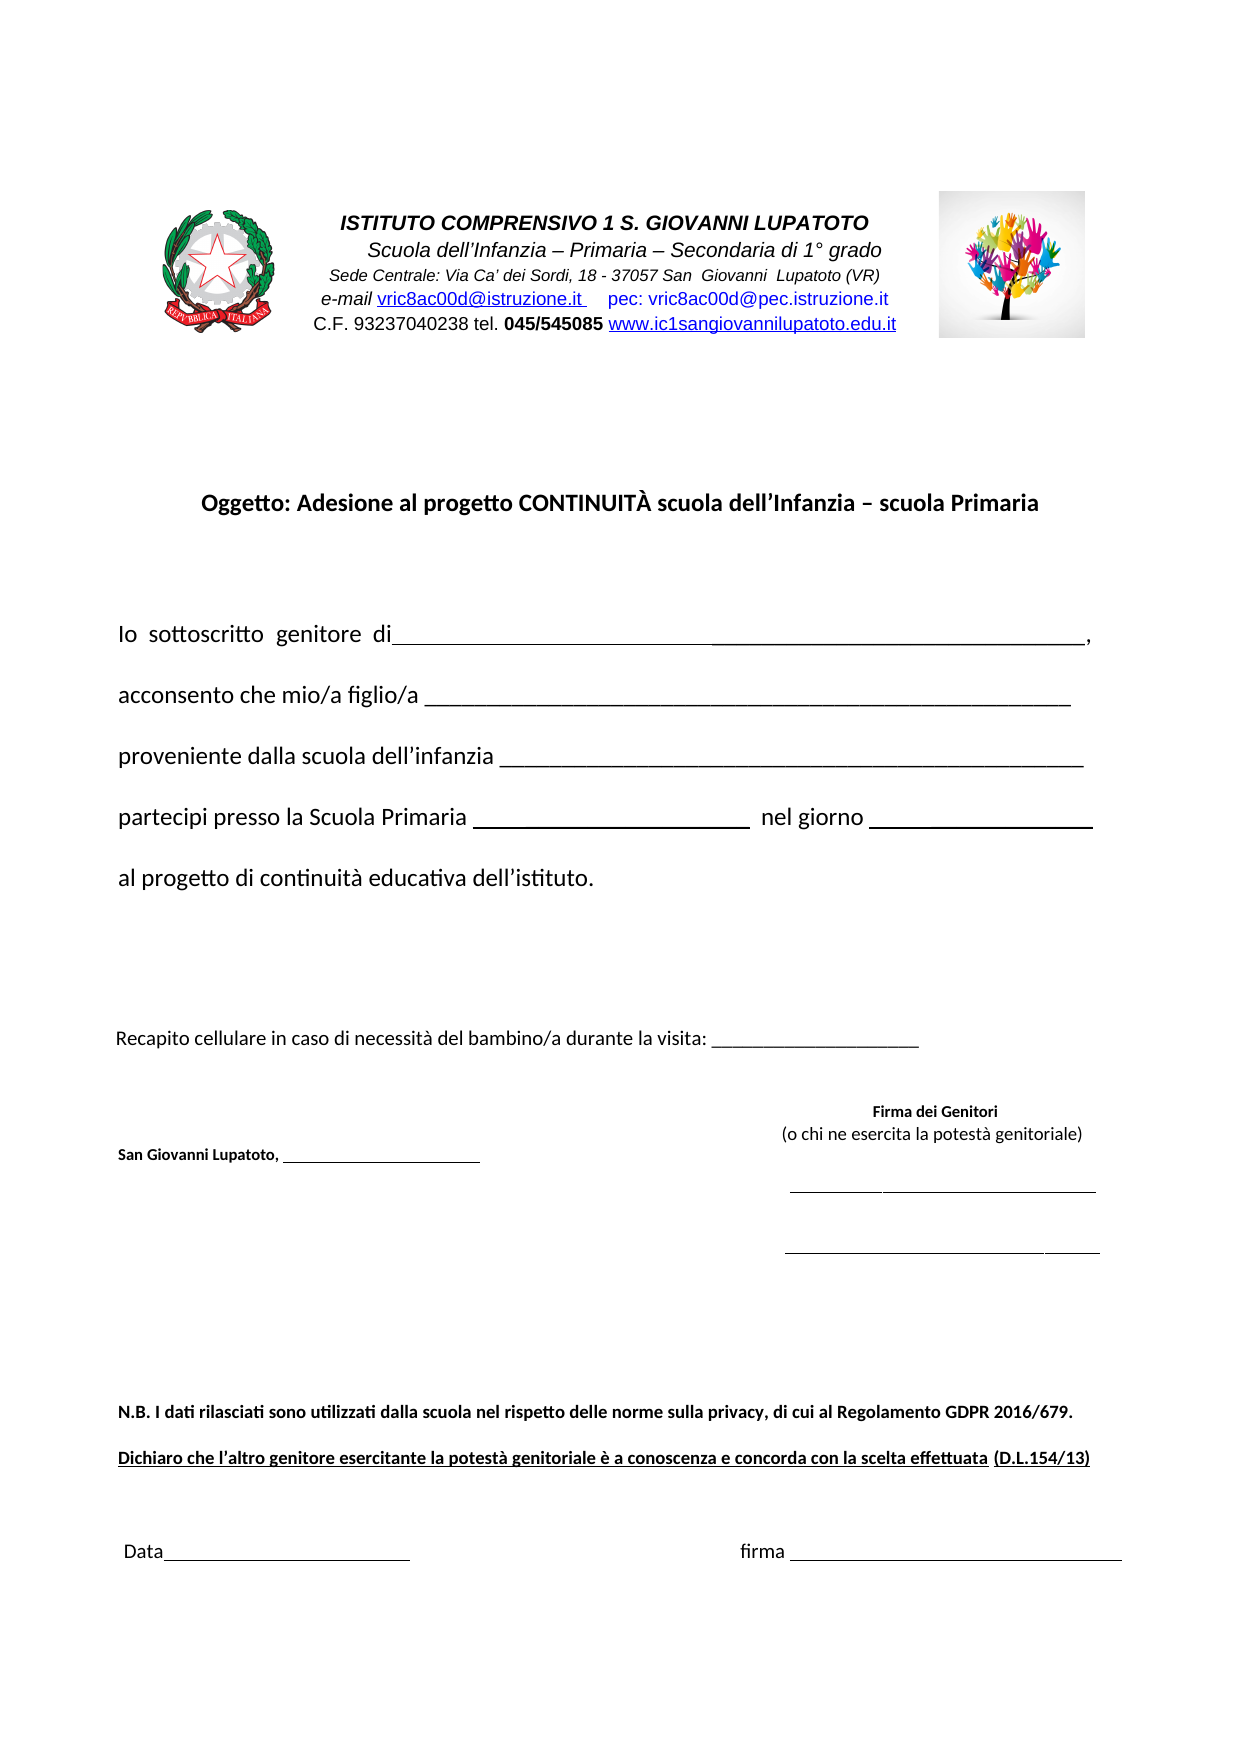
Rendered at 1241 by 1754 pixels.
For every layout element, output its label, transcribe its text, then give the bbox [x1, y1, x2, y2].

text Recapito cellulare in caso di necessità del bambino/a durante la visita: ____________________ [106, 1025, 1134, 1050]
text Data firma [124, 1538, 1134, 1563]
text San Giovanni Lupatoto, [118, 1144, 484, 1165]
text partecipi presso la Scuola Primaria __________________ nel giorno _____________ [118, 801, 1122, 831]
text acconsento che mio/a figlio/a ____________________________________________________ [118, 679, 1122, 709]
table_header [141, 184, 285, 366]
text Oggetto: Adesione al progetto CONTINUITà scuola dell’Infanzia – scuola Primaria [166, 488, 1074, 518]
text Firma dei Genitori [862, 1101, 1008, 1121]
picture [938, 191, 1085, 338]
table_header ISTITUTO COMPRENSIVO 1 S. GIOVANNI LUPATOTO Scuola dell’Infanzia – Primaria – Secondaria di 1° grado Sede Centrale: Via Ca’ dei Sordi, 18 - 37057 San Giovanni Lupatoto (VR) e-mail vric8ac00d@istruzione.it pec: vric8ac00d@pec.istruzione.it C.F. 93237040238 tel. 045/545085 www.ic1sangiovannilupatoto.edu.it [285, 184, 924, 366]
table_header [924, 184, 1100, 366]
text Dichiaro che l’altro genitore esercitante la potestà genitoriale è a conoscenza e concorda con la scelta effettuata (D.L.154/13) [118, 1446, 1121, 1469]
text (o chi ne esercita la potestà genitoriale) [767, 1122, 1097, 1145]
text al progetto di continuità educativa dell’istituto. [118, 862, 1122, 892]
text proveniente dalla scuola dell’infanzia _______________________________________________ [118, 740, 1122, 770]
text Io sottoscritto genitore di ______________________________, [118, 618, 1122, 648]
text N.B. I dati rilasciati sono utilizzati dalla scuola nel rispetto delle norme sulla privacy, di cui al Regolamento GDPR 2016/679. [118, 1400, 1121, 1423]
picture [162, 210, 275, 333]
